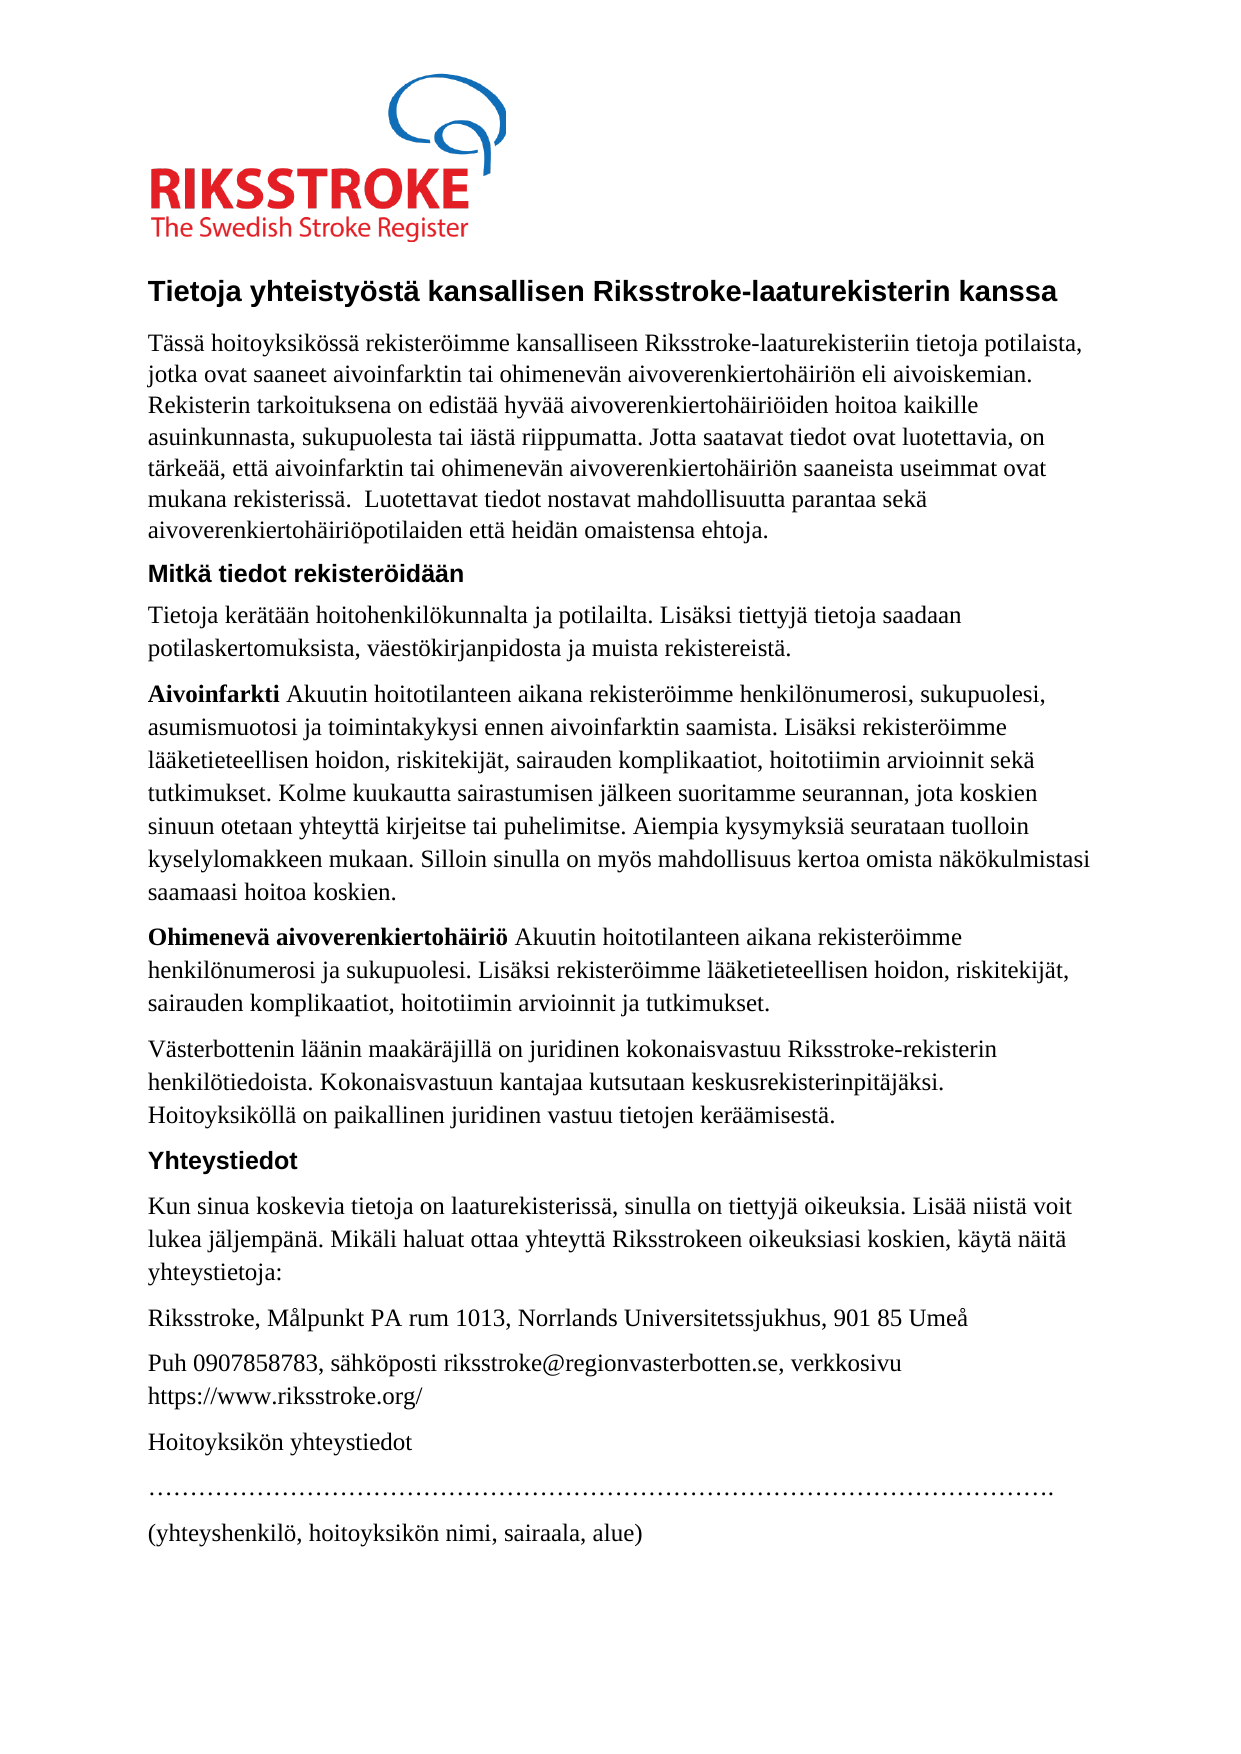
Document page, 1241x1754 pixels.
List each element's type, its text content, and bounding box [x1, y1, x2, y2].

text Västerbottenin läänin maakäräjillä on juridinen kokonaisvastuu Riksstroke-rekisterin henkilötiedoista. Kokonaisvastuun kantajaa kutsutaan keskusrekisterinpitäjäksi. Hoitoyksiköllä on paikallinen juridinen vastuu tietojen keräämisestä. [148, 1034, 1093, 1129]
text Puh 0907858783, sähköposti riksstroke@regionvasterbotten.se, verkkosivu https://www.riksstroke.org/ [148, 1348, 1093, 1410]
text Kun sinua koskevia tietoja on laaturekisterissä, sinulla on tiettyjä oikeuksia. Lisää niistä voit lukea jäljempänä. Mikäli haluat ottaa yhteyttä Riksstrokeen oikeuksiasi koskien, käytä näitä yhteystietoja: [148, 1191, 1093, 1286]
text Tietoja yhteistyöstä kansallisen Riksstroke-laaturekisterin kanssa [148, 274, 1093, 308]
text Ohimenevä aivoverenkiertohäiriö Akuutin hoitotilanteen aikana rekisteröimme henkilönumerosi ja sukupuolesi. Lisäksi rekisteröimme lääketieteellisen hoidon, riskitekijät, sairauden komplikaatiot, hoitotiimin arvioinnit ja tutkimukset. [148, 922, 1093, 1017]
text ………………………………………………………………………………………………. [148, 1472, 1093, 1501]
text Riksstroke, Målpunkt PA rum 1013, Norrlands Universitetssjukhus, 901 85 Umeå [148, 1303, 1093, 1331]
text (yhteyshenkilö, hoitoyksikön nimi, sairaala, alue) [148, 1518, 1093, 1547]
text Tässä hoitoyksikössä rekisteröimme kansalliseen Riksstroke-laaturekisteriin tietoja potilaista, jotka ovat saaneet aivoinfarktin tai ohimenevän aivoverenkiertohäiriön eli aivoiskemian. Rekisterin tarkoituksena on edistää hyvää aivoverenkiertohäiriöiden hoitoa kaikille asuinkunnasta, sukupuolesta tai iästä riippumatta. Jotta saatavat tiedot ovat luotettavia, on tärkeää, että aivoinfarktin tai ohimenevän aivoverenkiertohäiriön saaneista useimmat ovat mukana rekisterissä. Luotettavat tiedot nostavat mahdollisuutta parantaa sekä aivoverenkiertohäiriöpotilaiden että heidän omaistensa ehtoja. [148, 325, 1093, 544]
text Hoitoyksikön yhteystiedot [148, 1427, 1093, 1456]
text Tietoja kerätään hoitohenkilökunnalta ja potilailta. Lisäksi tiettyjä tietoja saadaan potilaskertomuksista, väestökirjanpidosta ja muista rekistereistä. [148, 600, 1093, 662]
text Aivoinfarkti Akuutin hoitotilanteen aikana rekisteröimme henkilönumerosi, sukupuolesi, asumismuotosi ja toimintakykysi ennen aivoinfarktin saamista. Lisäksi rekisteröimme lääketieteellisen hoidon, riskitekijät, sairauden komplikaatiot, hoitotiimin arvioinnit sekä tutkimukset. Kolme kuukautta sairastumisen jälkeen suoritamme seurannan, jota koskien sinuun otetaan yhteyttä kirjeitse tai puhelimitse. Aiempia kysymyksiä seurataan tuolloin kyselylomakkeen mukaan. Silloin sinulla on myös mahdollisuus kertoa omista näkökulmistasi saamaasi hoitoa koskien. [148, 679, 1093, 906]
text Mitkä tiedot rekisteröidään [148, 557, 1093, 588]
text Yhteystiedot [148, 1146, 1093, 1174]
